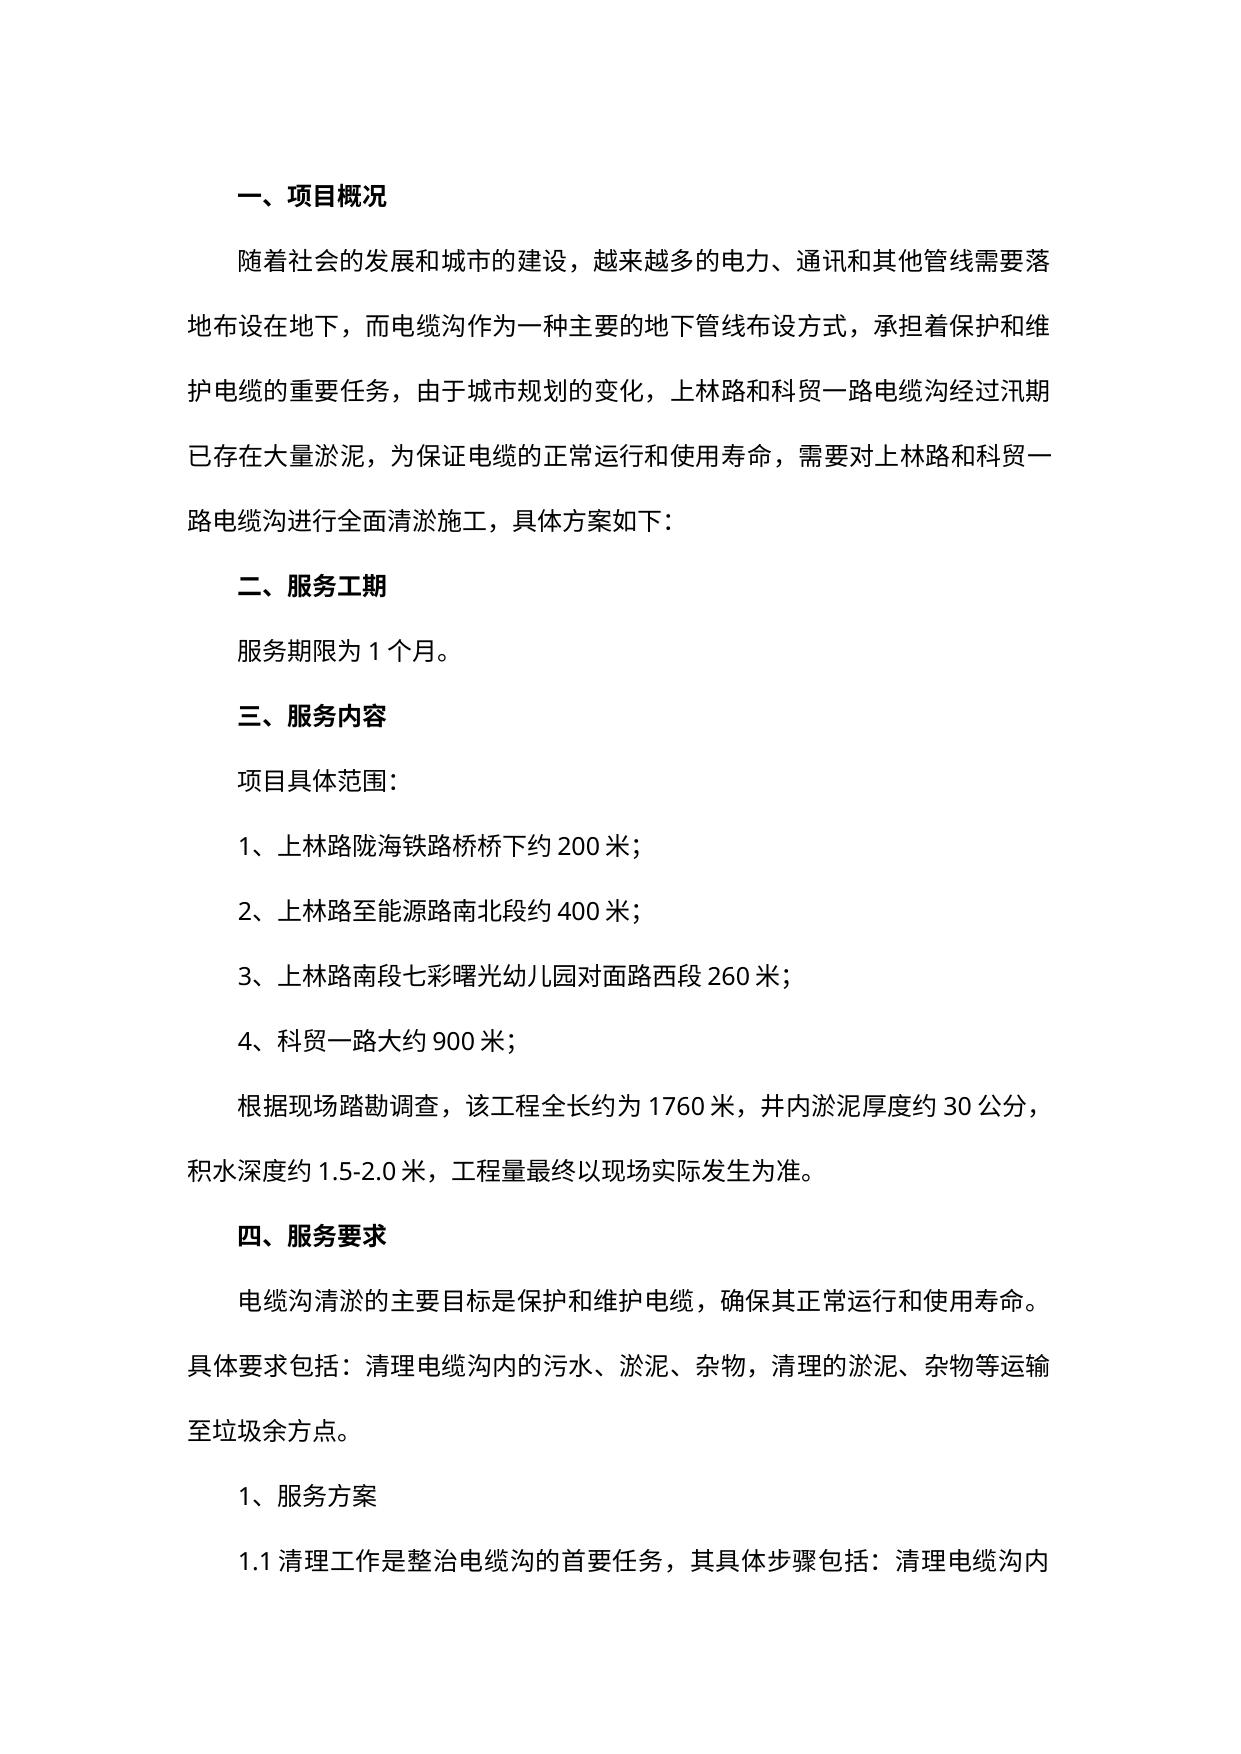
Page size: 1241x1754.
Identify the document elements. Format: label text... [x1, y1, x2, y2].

text 4、科贸一路大约900米； [187, 1007, 1053, 1072]
text 根据现场踏勘调查，该工程全长约为1760米，井内淤泥厚度约30公分，积水深度约1.5-2.0米，工程量最终以现场实际发生为准。 [187, 1072, 1053, 1202]
text 一、项目概况 [187, 162, 1053, 227]
text 电缆沟清淤的主要目标是保护和维护电缆，确保其正常运行和使用寿命。具体要求包括：清理电缆沟内的污水、淤泥、杂物，清理的淤泥、杂物等运输至垃圾余方点。 [187, 1267, 1053, 1462]
text 随着社会的发展和城市的建设，越来越多的电力、通讯和其他管线需要落地布设在地下，而电缆沟作为一种主要的地下管线布设方式，承担着保护和维护电缆的重要任务，由于城市规划的变化，上林路和科贸一路电缆沟经过汛期已存在大量淤泥，为保证电缆的正常运行和使用寿命，需要对上林路和科贸一路电缆沟进行全面清淤施工，具体方案如下： [187, 227, 1053, 552]
text 三、服务内容 [187, 682, 1053, 747]
text 二、服务工期 [187, 552, 1053, 617]
text 服务期限为1个月。 [187, 617, 1053, 682]
text 1、服务方案 [187, 1462, 1053, 1527]
text 2、上林路至能源路南北段约400米； [187, 877, 1053, 942]
text 四、服务要求 [187, 1202, 1053, 1267]
text 项目具体范围： [187, 747, 1053, 812]
text 3、上林路南段七彩曙光幼儿园对面路西段260米； [187, 942, 1053, 1007]
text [187, 1527, 1053, 1592]
text 1、上林路陇海铁路桥桥下约200米； [187, 812, 1053, 877]
